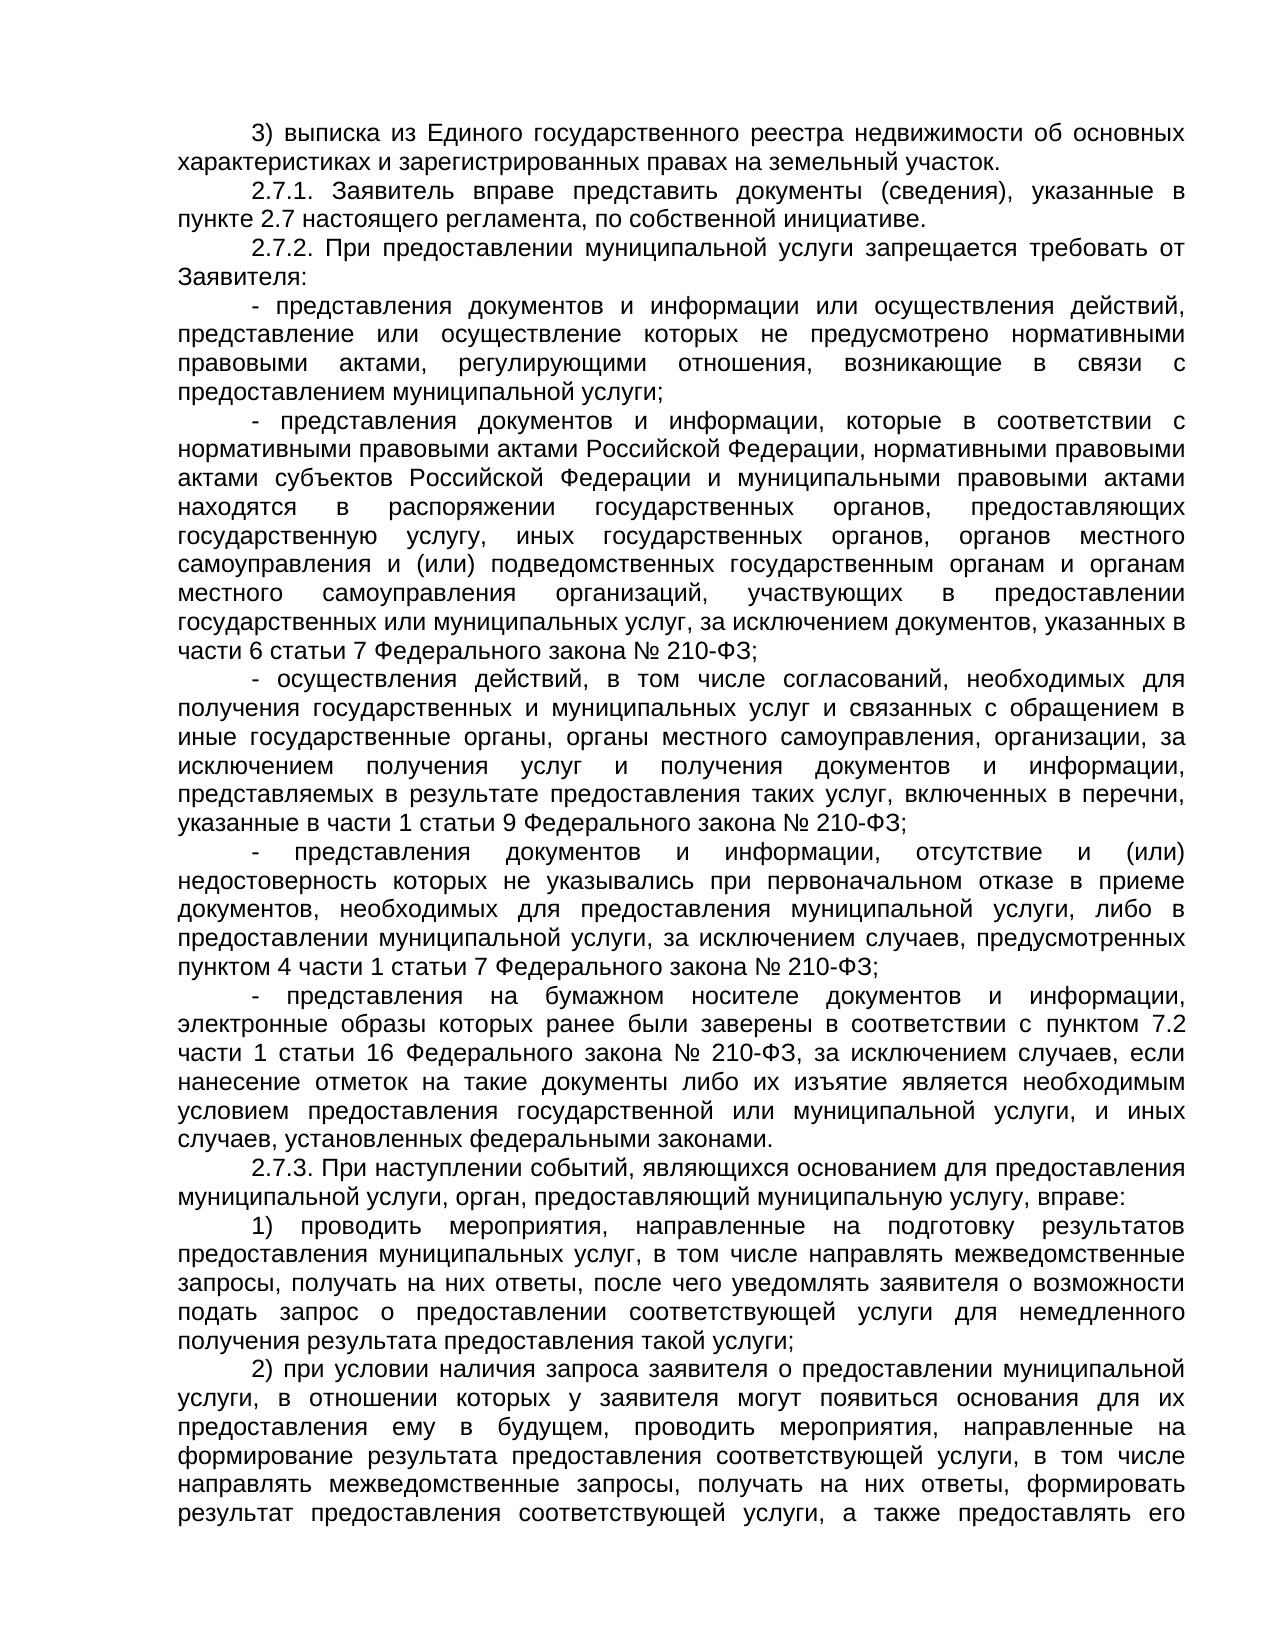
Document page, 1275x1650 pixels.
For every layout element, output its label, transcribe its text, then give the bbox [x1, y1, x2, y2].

text 1) проводить мероприятия, направленные на подготовку результатов предоставления муниципальных услуг, в том числе направлять межведомственные запросы, получать на них ответы, после чего уведомлять заявителя о возможности подать запрос о предоставлении соответствующей услуги для немедленного получения результата предоставления такой услуги; [177, 1211, 1186, 1354]
text - представления документов и информации или осуществления действий, представление или осуществление которых не предусмотрено нормативными правовыми актами, регулирующими отношения, возникающие в связи с предоставлением муниципальной услуги; [177, 291, 1186, 406]
text - представления на бумажном носителе документов и информации, электронные образы которых ранее были заверены в соответствии с пунктом 7.2 части 1 статьи 16 Федерального закона № 210-ФЗ, за исключением случаев, если нанесение отметок на такие документы либо их изъятие является необходимым условием предоставления государственной или муниципальной услуги, и иных случаев, установленных федеральными законами. [177, 981, 1186, 1153]
text - осуществления действий, в том числе согласований, необходимых для получения государственных и муниципальных услуг и связанных с обращением в иные государственные органы, органы местного самоуправления, организации, за исключением получения услуг и получения документов и информации, представляемых в результате предоставления таких услуг, включенных в перечни, указанные в части 1 статьи 9 Федерального закона № 210-ФЗ; [177, 664, 1186, 837]
text 2.7.1. Заявитель вправе представить документы (сведения), указанные в пункте 2.7 настоящего регламента, по собственной инициативе. [177, 176, 1186, 233]
text 2.7.3. При наступлении событий, являющихся основанием для предоставления муниципальной услуги, орган, предоставляющий муниципальную услугу, вправе: [177, 1153, 1186, 1211]
text 2.7.2. При предоставлении муниципальной услуги запрещается требовать от Заявителя: [177, 233, 1186, 291]
text - представления документов и информации, которые в соответствии с нормативными правовыми актами Российской Федерации, нормативными правовыми актами субъектов Российской Федерации и муниципальными правовыми актами находятся в распоряжении государственных органов, предоставляющих государственную услугу, иных государственных органов, органов местного самоуправления и (или) подведомственных государственным органам и органам местного самоуправления организаций, участвующих в предоставлении государственных или муниципальных услуг, за исключением документов, указанных в части 6 статьи 7 Федерального закона № 210-ФЗ; [177, 406, 1186, 664]
text 3) выписка из Единого государственного реестра недвижимости об основных характеристиках и зарегистрированных правах на земельный участок. [177, 118, 1186, 176]
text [177, 1354, 1186, 1527]
text - представления документов и информации, отсутствие и (или) недостоверность которых не указывались при первоначальном отказе в приеме документов, необходимых для предоставления муниципальной услуги, либо в предоставлении муниципальной услуги, за исключением случаев, предусмотренных пунктом 4 части 1 статьи 7 Федерального закона № 210-ФЗ; [177, 837, 1186, 981]
